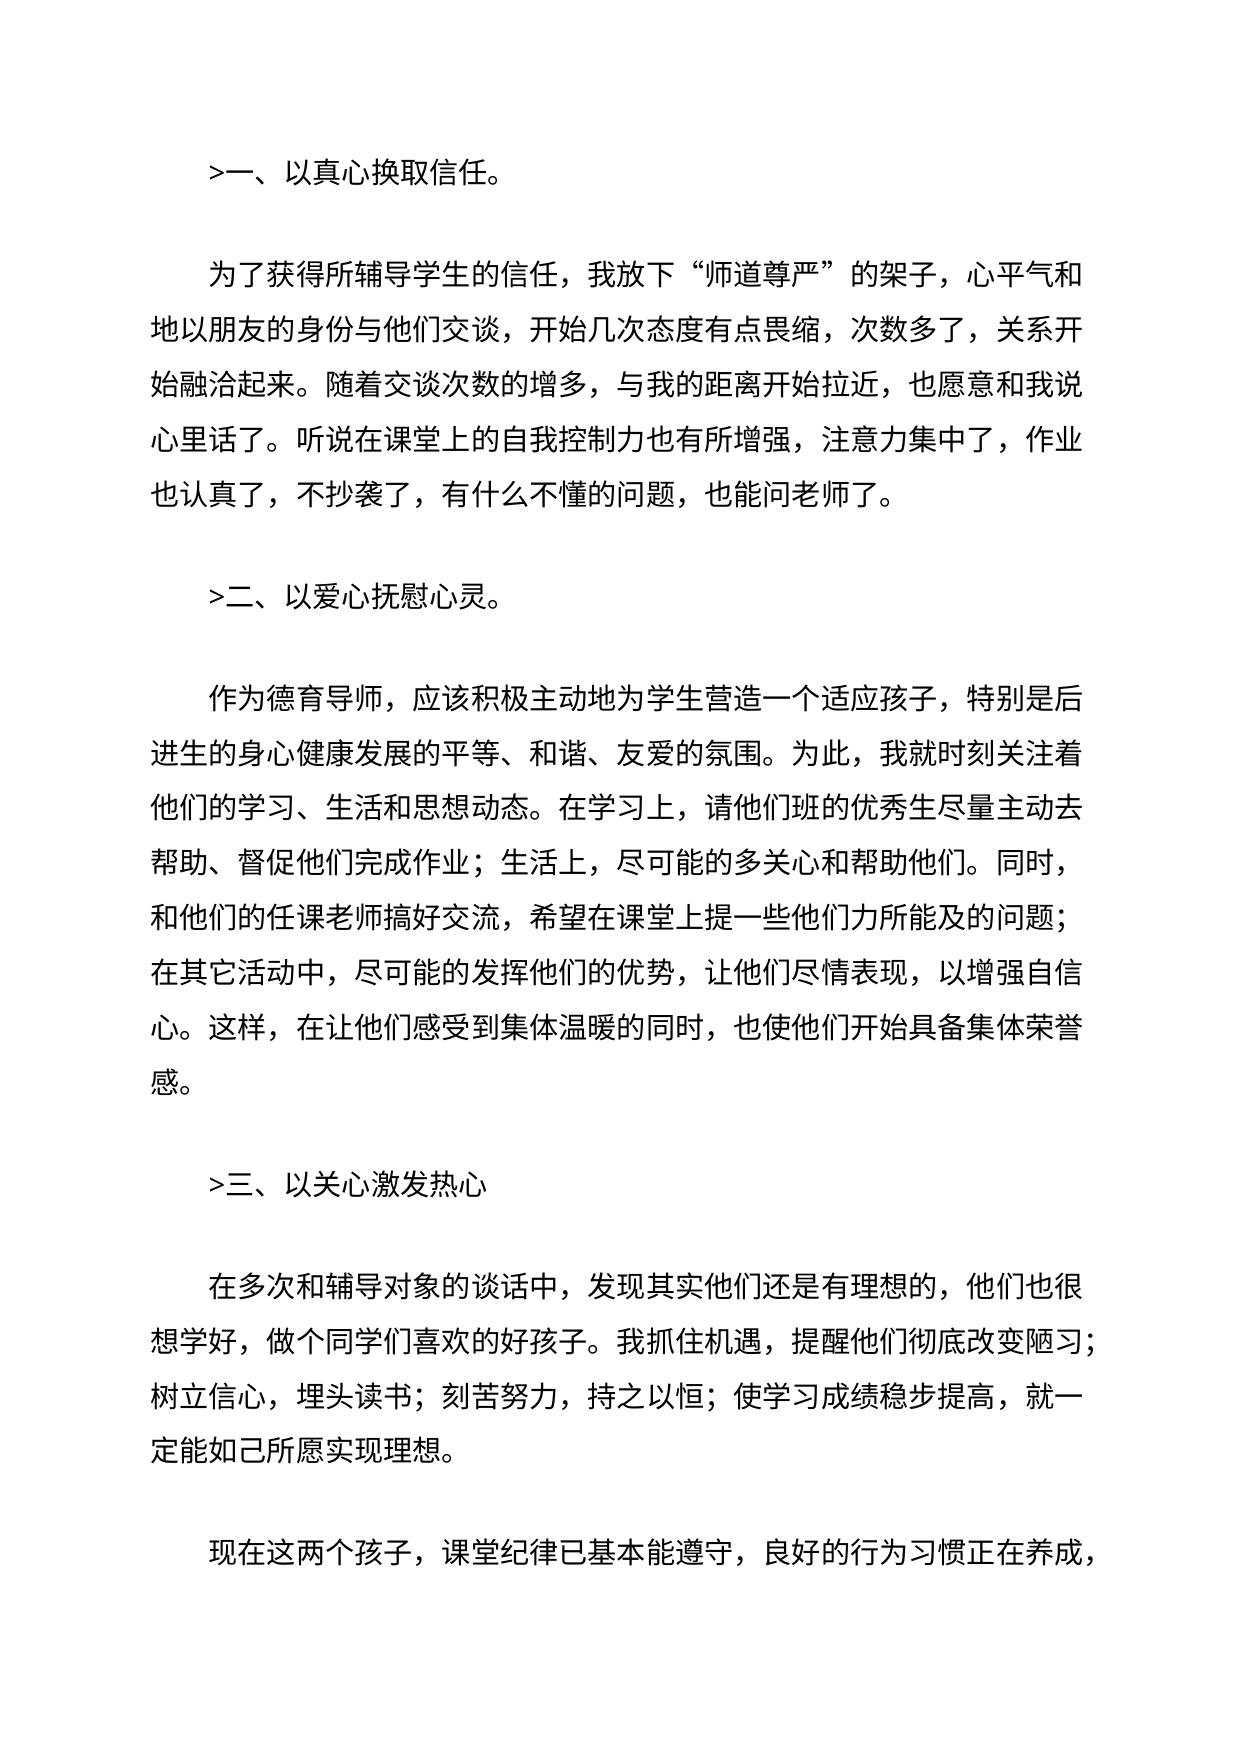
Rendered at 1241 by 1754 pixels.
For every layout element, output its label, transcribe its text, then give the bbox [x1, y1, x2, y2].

text >三、以关心激发热心 [150, 1161, 1090, 1204]
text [150, 1530, 1090, 1572]
text 作为德育导师，应该积极主动地为学生营造一个适应孩子，特别是后进生的身心健康发展的平等、和谐、友爱的氛围。为此，我就时刻关注着他们的学习、生活和思想动态。在学习上，请他们班的优秀生尽量主动去帮助、督促他们完成作业；生活上，尽可能的多关心和帮助他们。同时，和他们的任课老师搞好交流，希望在课堂上提一些他们力所能及的问题；在其它活动中，尽可能的发挥他们的优势，让他们尽情表现，以增强自信心。这样，在让他们感受到集体温暖的同时，也使他们开始具备集体荣誉感。 [150, 675, 1090, 1102]
text 在多次和辅导对象的谈话中，发现其实他们还是有理想的，他们也很想学好，做个同学们喜欢的好孩子。我抓住机遇，提醒他们彻底改变陋习；树立信心，埋头读书；刻苦努力，持之以恒；使学习成绩稳步提高，就一定能如己所愿实现理想。 [150, 1263, 1090, 1470]
text 为了获得所辅导学生的信任，我放下“师道尊严”的架子，心平气和地以朋友的身份与他们交谈，开始几次态度有点畏缩，次数多了，关系开始融洽起来。随着交谈次数的增多，与我的距离开始拉近，也愿意和我说心里话了。听说在课堂上的自我控制力也有所增强，注意力集中了，作业也认真了，不抄袭了，有什么不懂的问题，也能问老师了。 [150, 252, 1090, 514]
text >一、以真心换取信任。 [150, 150, 1090, 192]
text >二、以爱心抚慰心灵。 [150, 573, 1090, 616]
